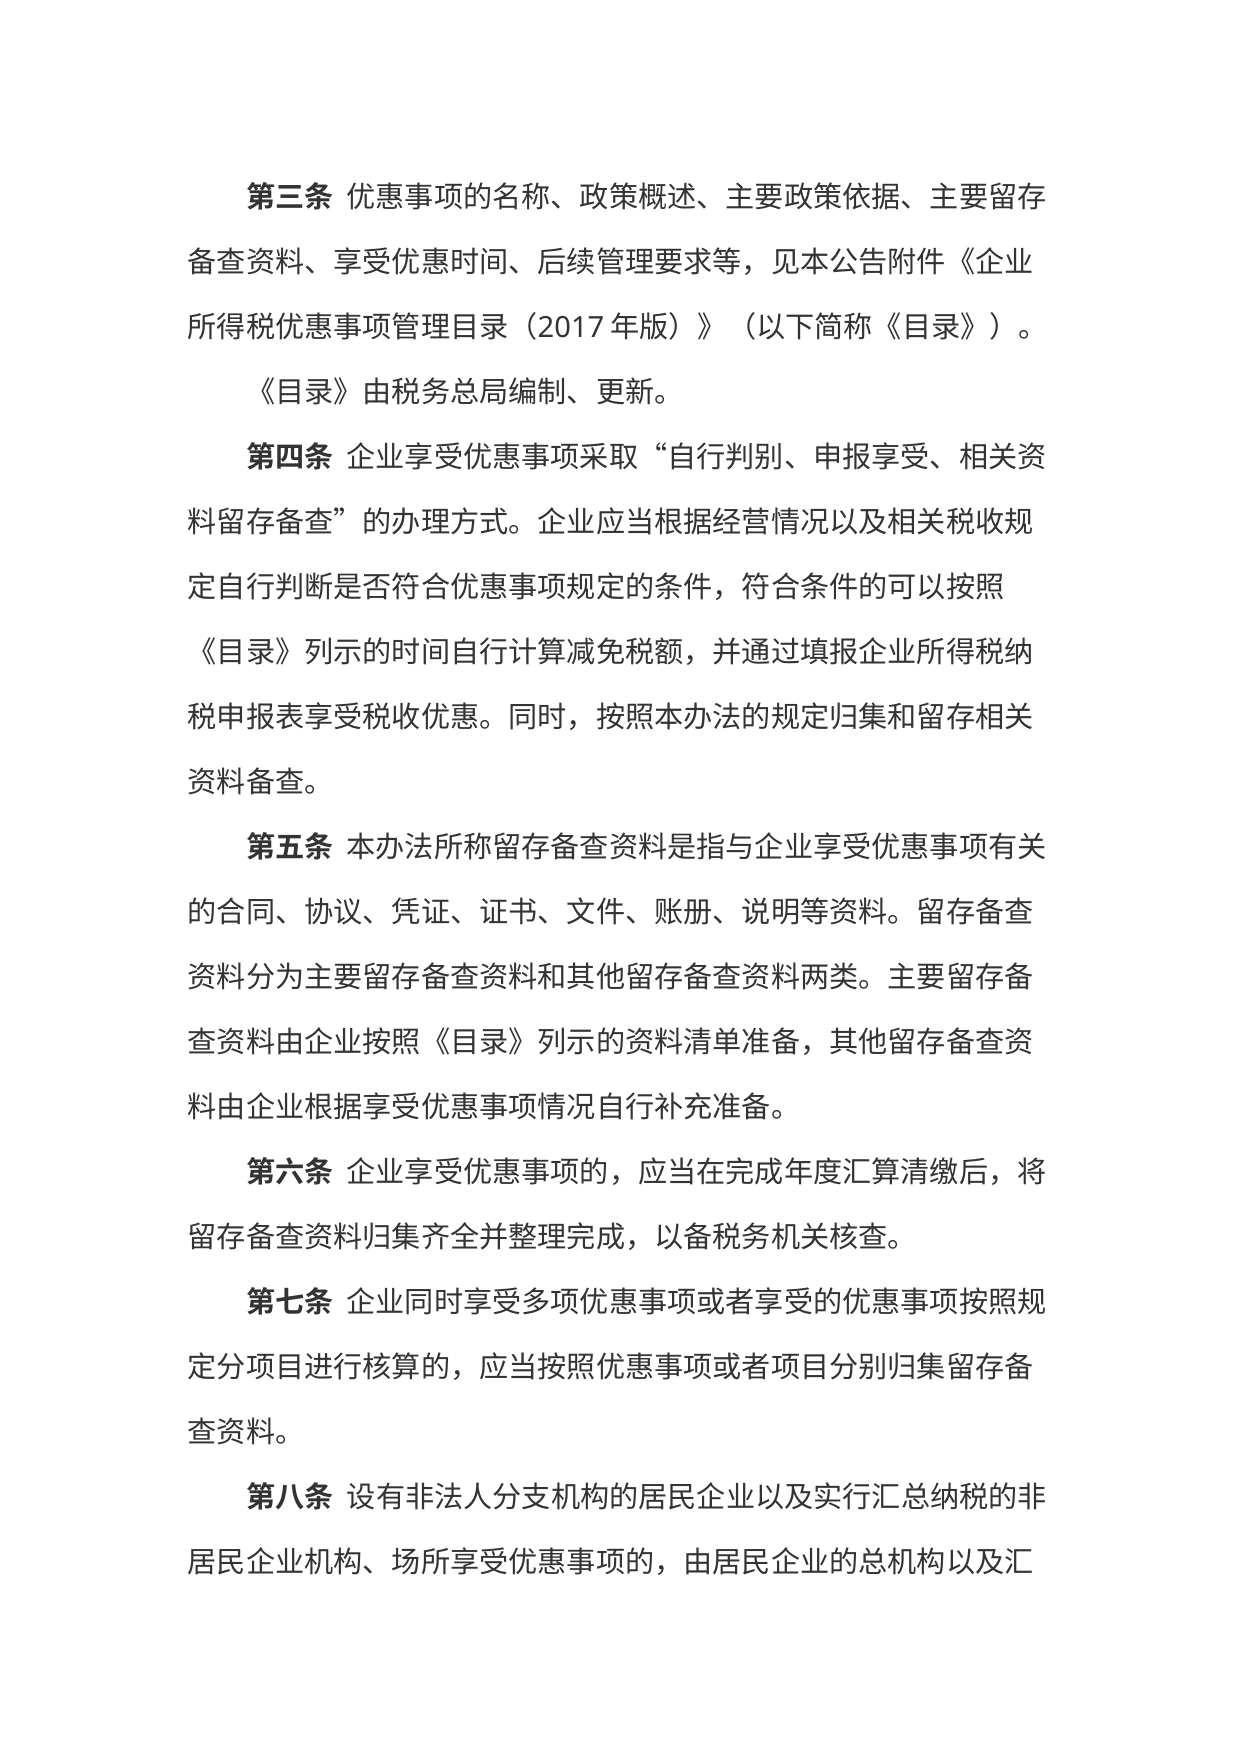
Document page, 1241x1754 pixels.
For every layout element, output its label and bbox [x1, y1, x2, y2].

text [187, 162, 1053, 1592]
